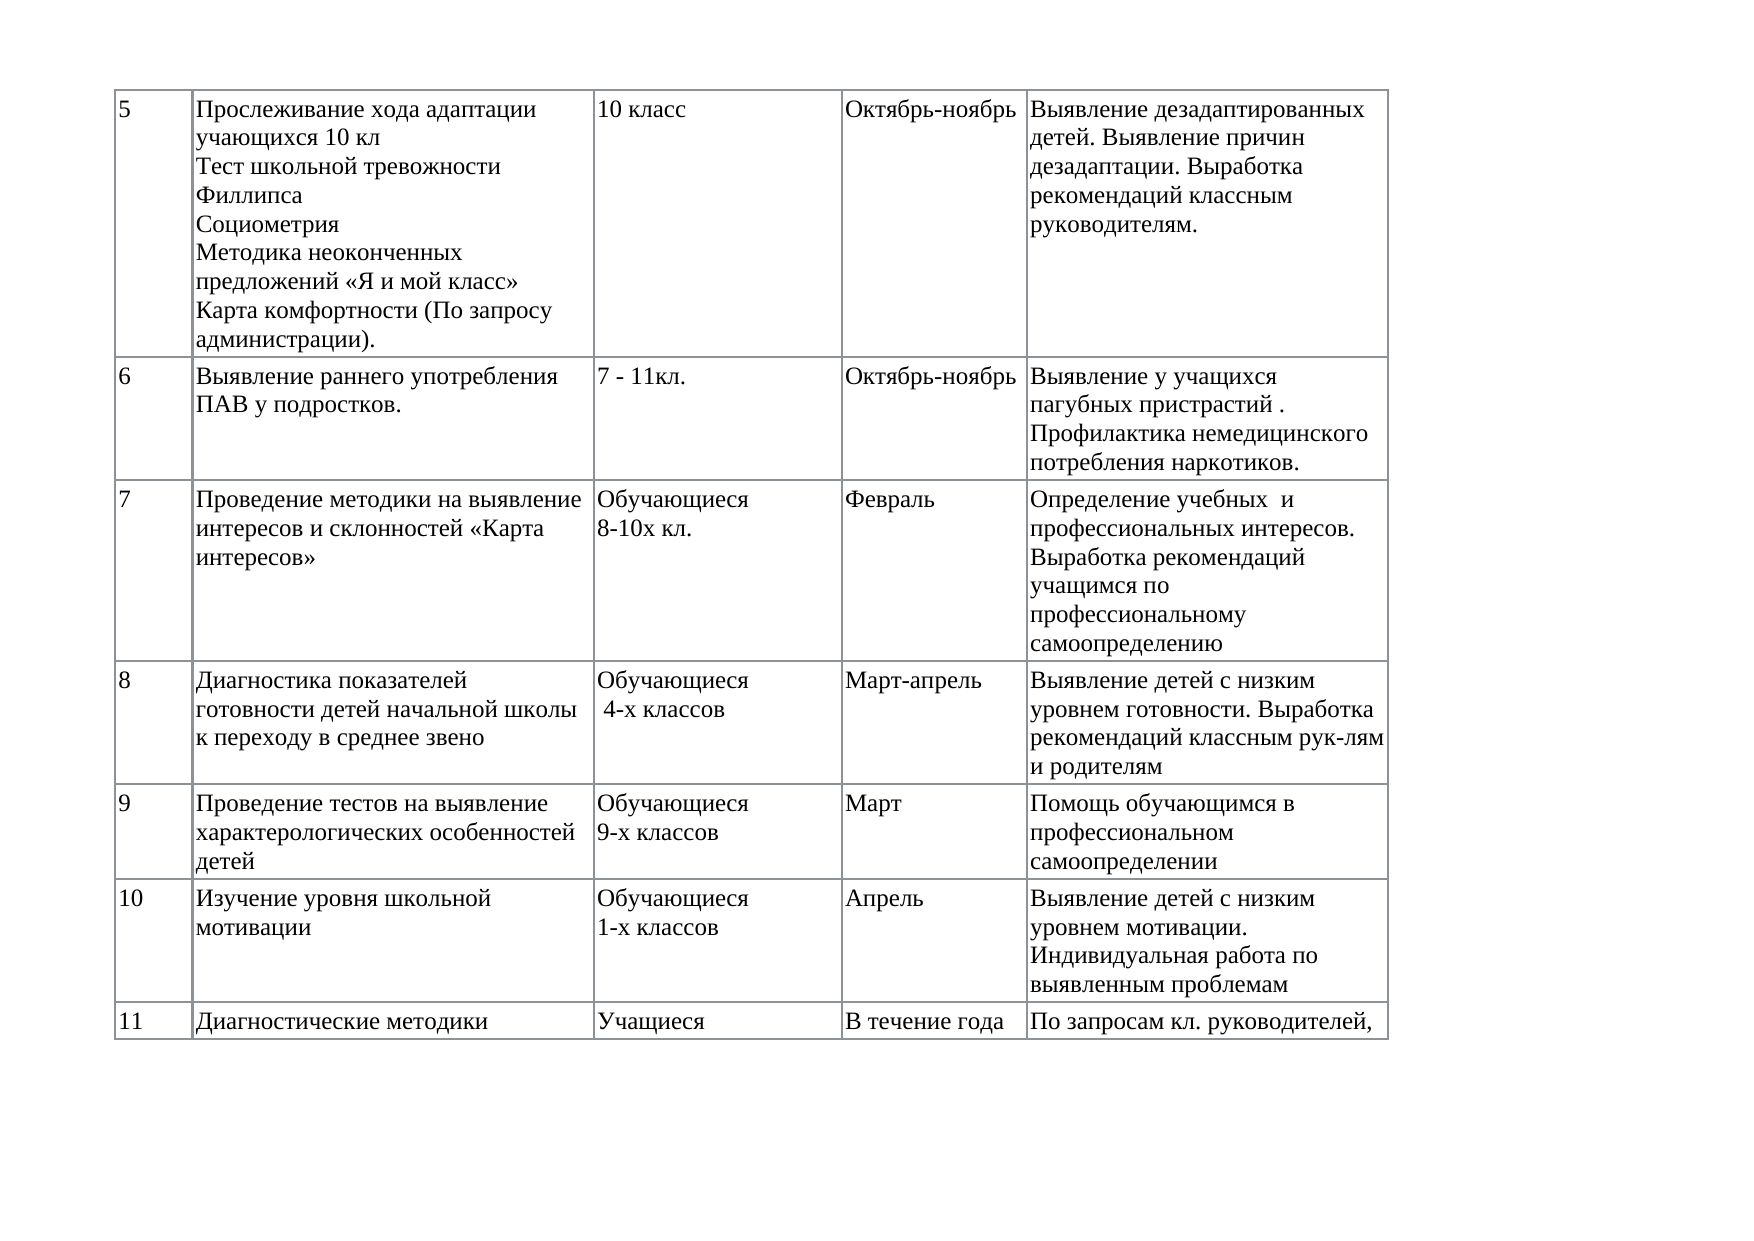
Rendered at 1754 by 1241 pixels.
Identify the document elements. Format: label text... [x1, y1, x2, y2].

table_cell Проведение тестов на выявление характерологических особенностей детей [194, 785, 593, 878]
table_cell Выявление дезадаптированных детей. Выявление причин дезадаптации. Выработка рекомендаций классным руководителям. [1028, 91, 1387, 356]
table_cell Выявление детей с низким уровнем готовности. Выработка рекомендаций классным рук-лям и родителям [1028, 662, 1387, 783]
table_cell Проведение методики на выявление интересов и склонностей «Карта интересов» [194, 481, 593, 660]
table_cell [1028, 1003, 1387, 1038]
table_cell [194, 1003, 593, 1038]
table_cell Октябрь-ноябрь [843, 91, 1026, 356]
table_cell Выявление у учащихся пагубных пристрастий . Профилактика немедицинского потребления наркотиков. [1028, 358, 1387, 479]
table_cell Апрель [843, 880, 1026, 1001]
table_cell 8 [116, 662, 191, 783]
table_cell Март-апрель [843, 662, 1026, 783]
table_cell Октябрь-ноябрь [843, 358, 1026, 479]
table_cell Обучающиеся 8-10х кл. [595, 481, 841, 660]
table_cell Выявление раннего употребления ПАВ у подростков. [194, 358, 593, 479]
table_cell Обучающиеся 4-х классов [595, 662, 841, 783]
table_cell 7 [116, 481, 191, 660]
table_cell 6 [116, 358, 191, 479]
table_cell 10 [116, 880, 191, 1001]
table_cell Февраль [843, 481, 1026, 660]
table_cell Изучение уровня школьной мотивации [194, 880, 593, 1001]
table_cell 7 - 11кл. [595, 358, 841, 479]
table_cell 5 [116, 91, 191, 356]
table_cell Помощь обучающимся в профессиональном самоопределении [1028, 785, 1387, 878]
table_cell Март [843, 785, 1026, 878]
table_cell Определение учебных и профессиональных интересов. Выработка рекомендаций учащимся по профессиональному самоопределению [1028, 481, 1387, 660]
table_cell В течение года [843, 1003, 1026, 1038]
table_cell Обучающиеся 9-х классов [595, 785, 841, 878]
table_cell Обучающиеся 1-х классов [595, 880, 841, 1001]
table_cell 10 класс [595, 91, 841, 356]
table_cell 9 [116, 785, 191, 878]
table_cell Диагностика показателей готовности детей начальной школы к переходу в среднее звено [194, 662, 593, 783]
table_cell Выявление детей с низким уровнем мотивации. Индивидуальная работа по выявленным проблемам [1028, 880, 1387, 1001]
table_cell Учащиеся 1-10 кл. [595, 1003, 841, 1038]
table_cell Прослеживание хода адаптации учающихся 10 кл Тест школьной тревожности Филлипса Социометрия Методика неоконченных предложений «Я и мой класс» Карта комфортности (По запросу администрации). [194, 91, 593, 356]
table_cell 11 [116, 1003, 191, 1038]
